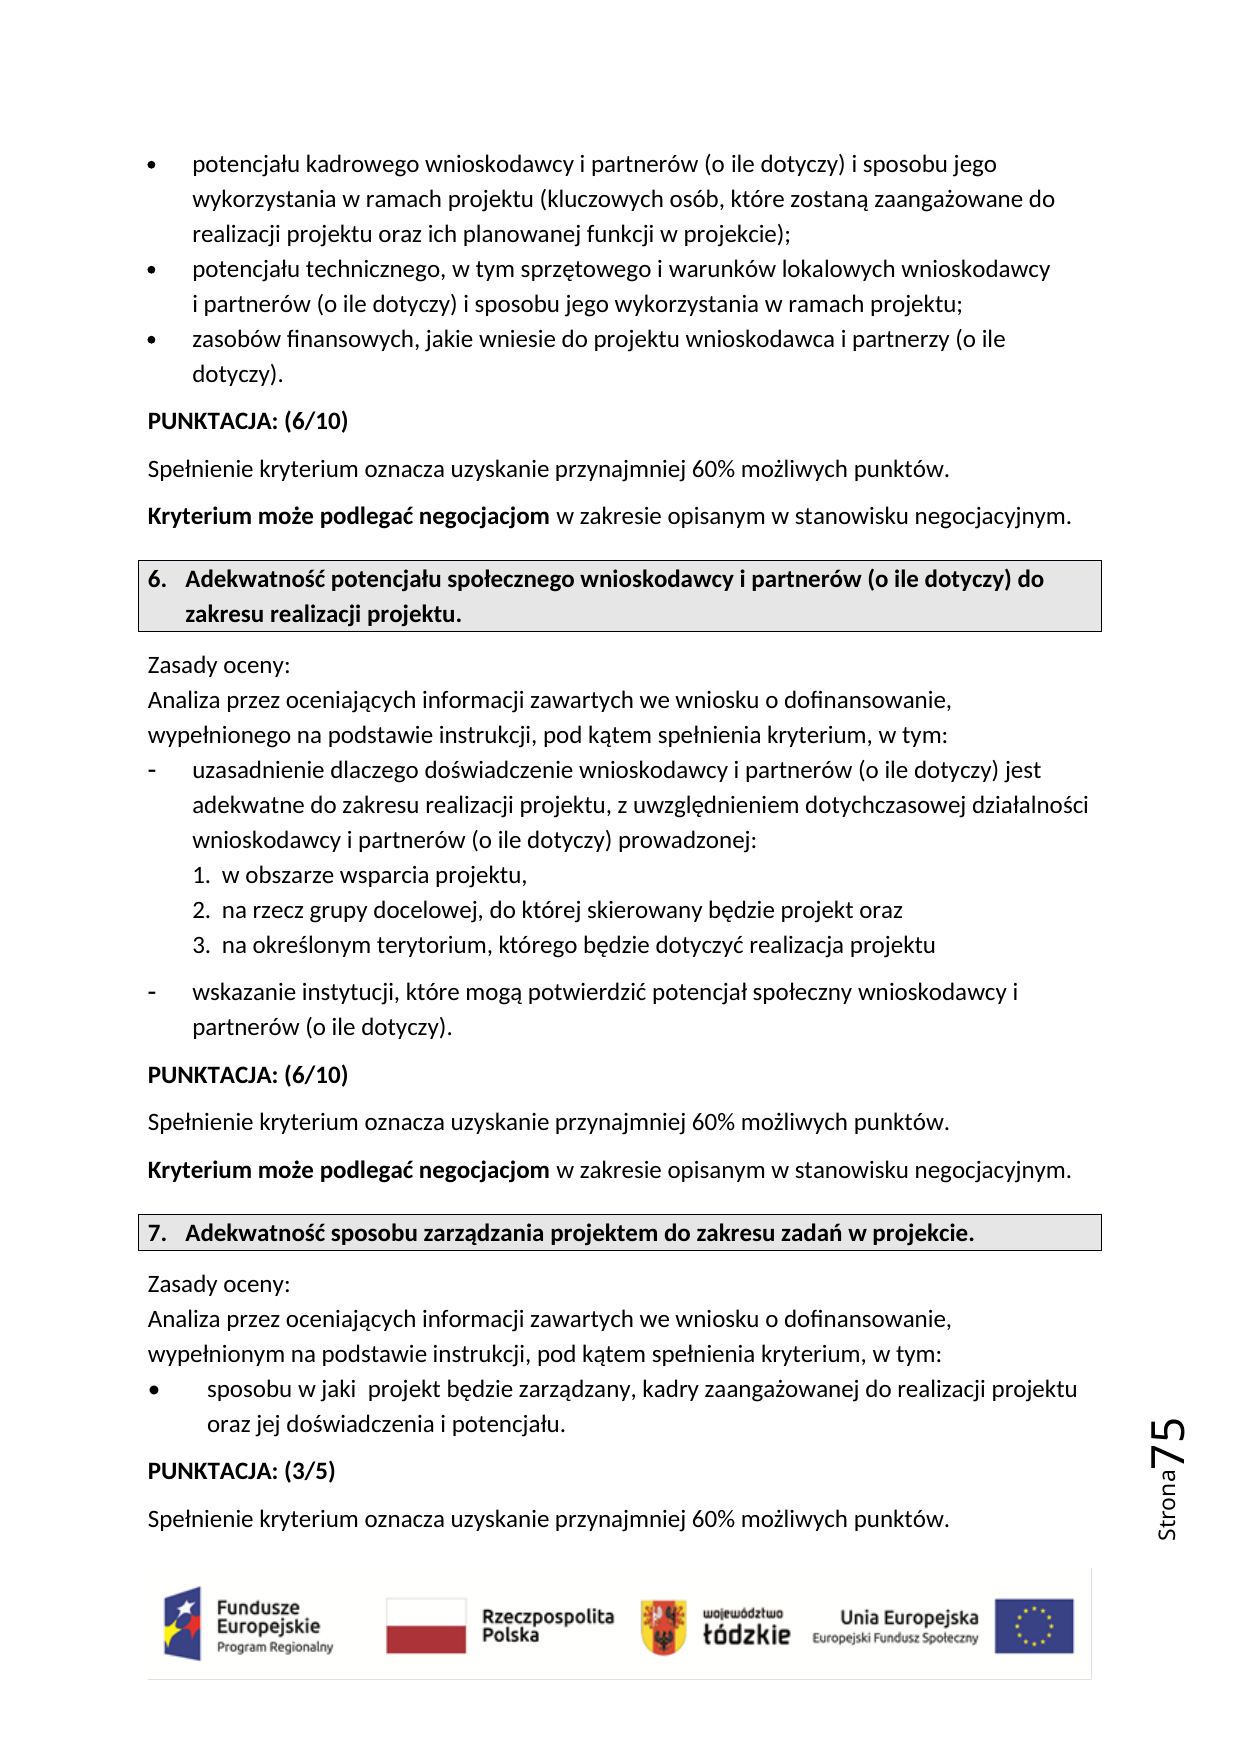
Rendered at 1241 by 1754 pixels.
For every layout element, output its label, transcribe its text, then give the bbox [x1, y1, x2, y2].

list uzasadnienie dlaczego doświadczenie wnioskodawcy i partnerów (o ile dotyczy) jest adekwatne do zakresu realizacji projektu, z uwzględnieniem dotychczasowej działalności wnioskodawcy i partnerów (o ile dotyczy) prowadzonej: [148, 754, 1092, 854]
text 3. na określonym terytorium, którego będzie dotyczyć realizacja projektu [192, 929, 1092, 959]
text Spełnienie kryterium oznacza uzyskanie przynajmniej 60% możliwych punktów. [148, 453, 1092, 483]
list potencjału technicznego, w tym sprzętowego i warunków lokalowych wnioskodawcy i partnerów (o ile dotyczy) i sposobu jego wykorzystania w ramach projektu; [148, 253, 1092, 318]
picture [147, 1568, 1093, 1681]
text 1. w obszarze wsparcia projektu, [192, 859, 1092, 889]
text Spełnienie kryterium oznacza uzyskanie przynajmniej 60% możliwych punktów. [148, 1503, 1092, 1533]
list Adekwatność potencjału społecznego wnioskodawcy i partnerów (o ile dotyczy) do zakresu realizacji projektu. [139, 561, 1101, 631]
text PUNKTACJA: (6/10) [148, 405, 1092, 436]
list wskazanie instytucji, które mogą potwierdzić potencjał społeczny wnioskodawcy i partnerów (o ile dotyczy). [148, 976, 1092, 1042]
text PUNKTACJA: (3/5) [148, 1455, 1092, 1486]
list Adekwatność sposobu zarządzania projektem do zakresu zadań w projekcie. [139, 1215, 1101, 1250]
list zasobów finansowych, jakie wniesie do projektu wnioskodawca i partnerzy (o ile dotyczy). [148, 323, 1092, 388]
list sposobu w jaki projekt będzie zarządzany, kadry zaangażowanej do realizacji projektu oraz jej doświadczenia i potencjału. [148, 1373, 1092, 1438]
text Spełnienie kryterium oznacza uzyskanie przynajmniej 60% możliwych punktów. [148, 1106, 1092, 1137]
text Kryterium może podlegać negocjacjom w zakresie opisanym w stanowisku negocjacyjnym. [148, 1154, 1092, 1184]
text Analiza przez oceniających informacji zawartych we wniosku o dofinansowanie, wypełnionym na podstawie instrukcji, pod kątem spełnienia kryterium, w tym: [148, 1303, 1092, 1368]
text PUNKTACJA: (6/10) [148, 1059, 1092, 1089]
text Zasady oceny: [148, 649, 1092, 679]
text Kryterium może podlegać negocjacjom w zakresie opisanym w stanowisku negocjacyjnym. [148, 500, 1092, 531]
text Zasady oceny: [148, 1268, 1092, 1298]
list potencjału kadrowego wnioskodawcy i partnerów (o ile dotyczy) i sposobu jego wykorzystania w ramach projektu (kluczowych osób, które zostaną zaangażowane do realizacji projektu oraz ich planowanej funkcji w projekcie); [148, 148, 1092, 248]
text Analiza przez oceniających informacji zawartych we wniosku o dofinansowanie, wypełnionego na podstawie instrukcji, pod kątem spełnienia kryterium, w tym: [148, 684, 1092, 749]
text 2. na rzecz grupy docelowej, do której skierowany będzie projekt oraz [192, 894, 1092, 924]
